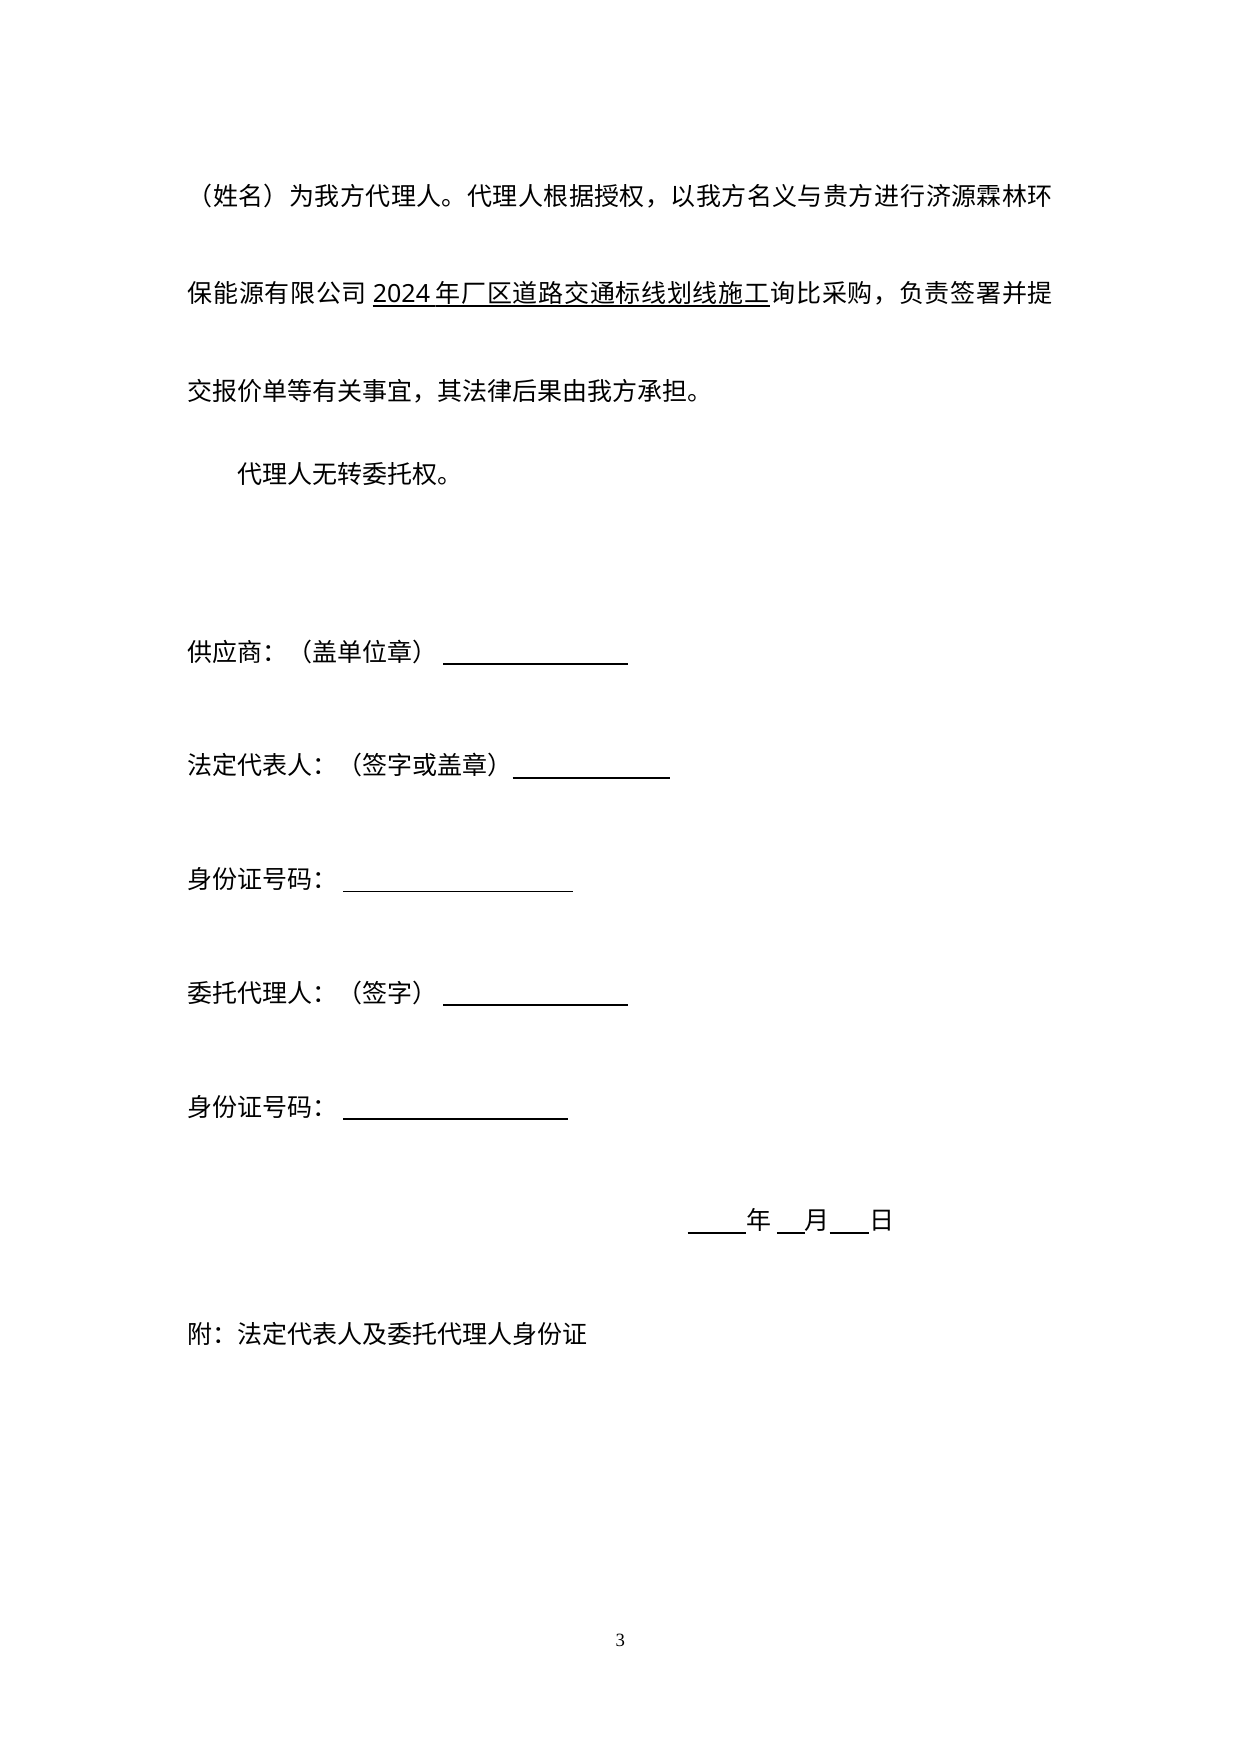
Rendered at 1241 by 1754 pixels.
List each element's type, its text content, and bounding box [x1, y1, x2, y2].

text 身份证号码： [187, 845, 1053, 910]
text 附：法定代表人及委托代理人身份证 [187, 1300, 1053, 1365]
text 委托代理人：（签字） [187, 959, 1053, 1024]
text 供应商：（盖单位章） [187, 618, 1053, 683]
text 法定代表人：（签字或盖章） [187, 731, 1053, 796]
text 代理人无转委托权。 [187, 440, 1053, 505]
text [187, 162, 1053, 422]
text 年 月 日 [187, 1186, 1053, 1251]
text 身份证号码： [187, 1073, 1053, 1138]
